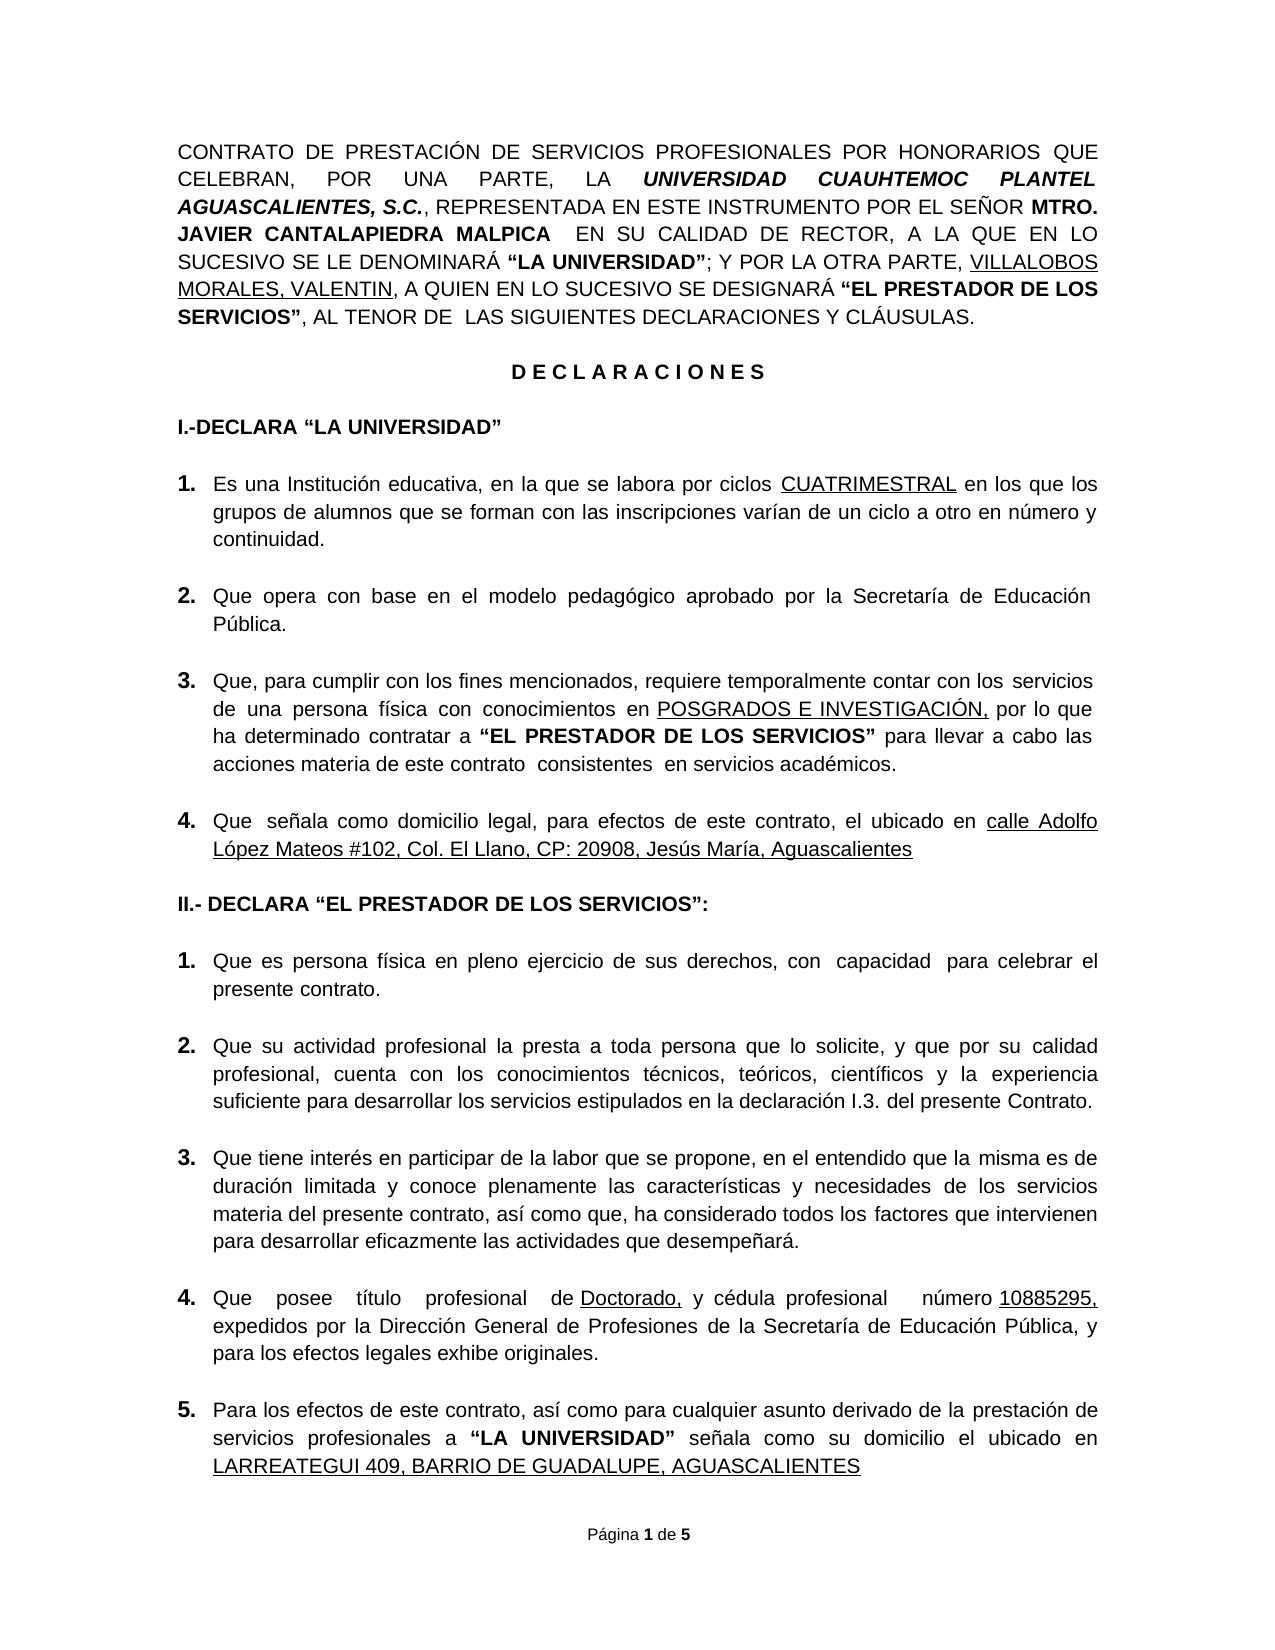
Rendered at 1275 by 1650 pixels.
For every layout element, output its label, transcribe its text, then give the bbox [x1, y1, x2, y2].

list Que es persona física en pleno ejercicio de sus derechos, con capacidad para celebrar el presente contrato. [177, 947, 1098, 1001]
subtitle II.- DECLARA “EL PRESTADOR DE LOS SERVICIOS”: [177, 892, 1110, 916]
list Que señala como domicilio legal, para efectos de este contrato, el ubicado en calle Adolfo López Mateos #102, Col. El Llano, CP: 20908, Jesús María, Aguascalientes [177, 807, 1098, 861]
list Que tiene interés en participar de la labor que se propone, en el entendido que la misma es de duración limitada y conoce plenamente las características y necesidades de los servicios materia del presente contrato, así como que, ha considerado todos los factores que intervienen para desarrollar eficazmente las actividades que desempeñará. [177, 1144, 1098, 1253]
list Para los efectos de este contrato, así como para cualquier asunto derivado de la prestación de servicios profesionales a “LA UNIVERSIDAD” señala como su domicilio el ubicado en LARREATEGUI 409, BARRIO DE GUADALUPE, AGUASCALIENTES [177, 1396, 1098, 1478]
list Que posee título profesional de Doctorado, y cédula profesional número 10885295, expedidos por la Dirección General de Profesiones de la Secretaría de Educación Pública, y para los efectos legales exhibe originales. [177, 1284, 1098, 1365]
list Que su actividad profesional la presta a toda persona que lo solicite, y que por su calidad profesional, cuenta con los conocimientos técnicos, teóricos, científicos y la experiencia suficiente para desarrollar los servicios estipulados en la declaración I.3. del presente Contrato. [177, 1032, 1098, 1113]
text CONTRATO DE PRESTACIÓN DE SERVICIOS PROFESIONALES POR HONORARIOS QUE CELEBRAN, POR UNA PARTE, LA UNIVERSIDAD CUAUHTEMOC PLANTEL AGUASCALIENTES, S.C., REPRESENTADA EN ESTE INSTRUMENTO POR EL SEÑOR MTRO. JAVIER CANTALAPIEDRA MALPICA EN SU CALIDAD DE RECTOR, A LA QUE EN LO SUCESIVO SE LE DENOMINARÁ “LA UNIVERSIDAD”; Y POR LA OTRA PARTE, VILLALOBOS MORALES, VALENTIN, A QUIEN EN LO SUCESIVO SE DESIGNARÁ “EL PRESTADOR DE LOS SERVICIOS”, AL TENOR DE LAS SIGUIENTES DECLARACIONES Y CLÁUSULAS. [177, 139, 1098, 328]
list Que, para cumplir con los fines mencionados, requiere temporalmente contar con los servicios de una persona física con conocimientos en POSGRADOS E INVESTIGACIÓN, por lo que ha determinado contratar a “EL PRESTADOR DE LOS SERVICIOS” para llevar a cabo las acciones materia de este contrato consistentes en servicios académicos. [177, 667, 1093, 776]
list Que opera con base en el modelo pedagógico aprobado por la Secretaría de Educación Pública. [177, 582, 1092, 636]
text I.-DECLARA “LA UNIVERSIDAD” [177, 414, 1110, 438]
list Es una Institución educativa, en la que se labora por ciclos CUATRIMESTRAL en los que los grupos de alumnos que se forman con las inscripciones varían de un ciclo a otro en número y continuidad. [177, 469, 1098, 551]
subtitle D E C L A R A C I O N E S [177, 359, 1098, 383]
